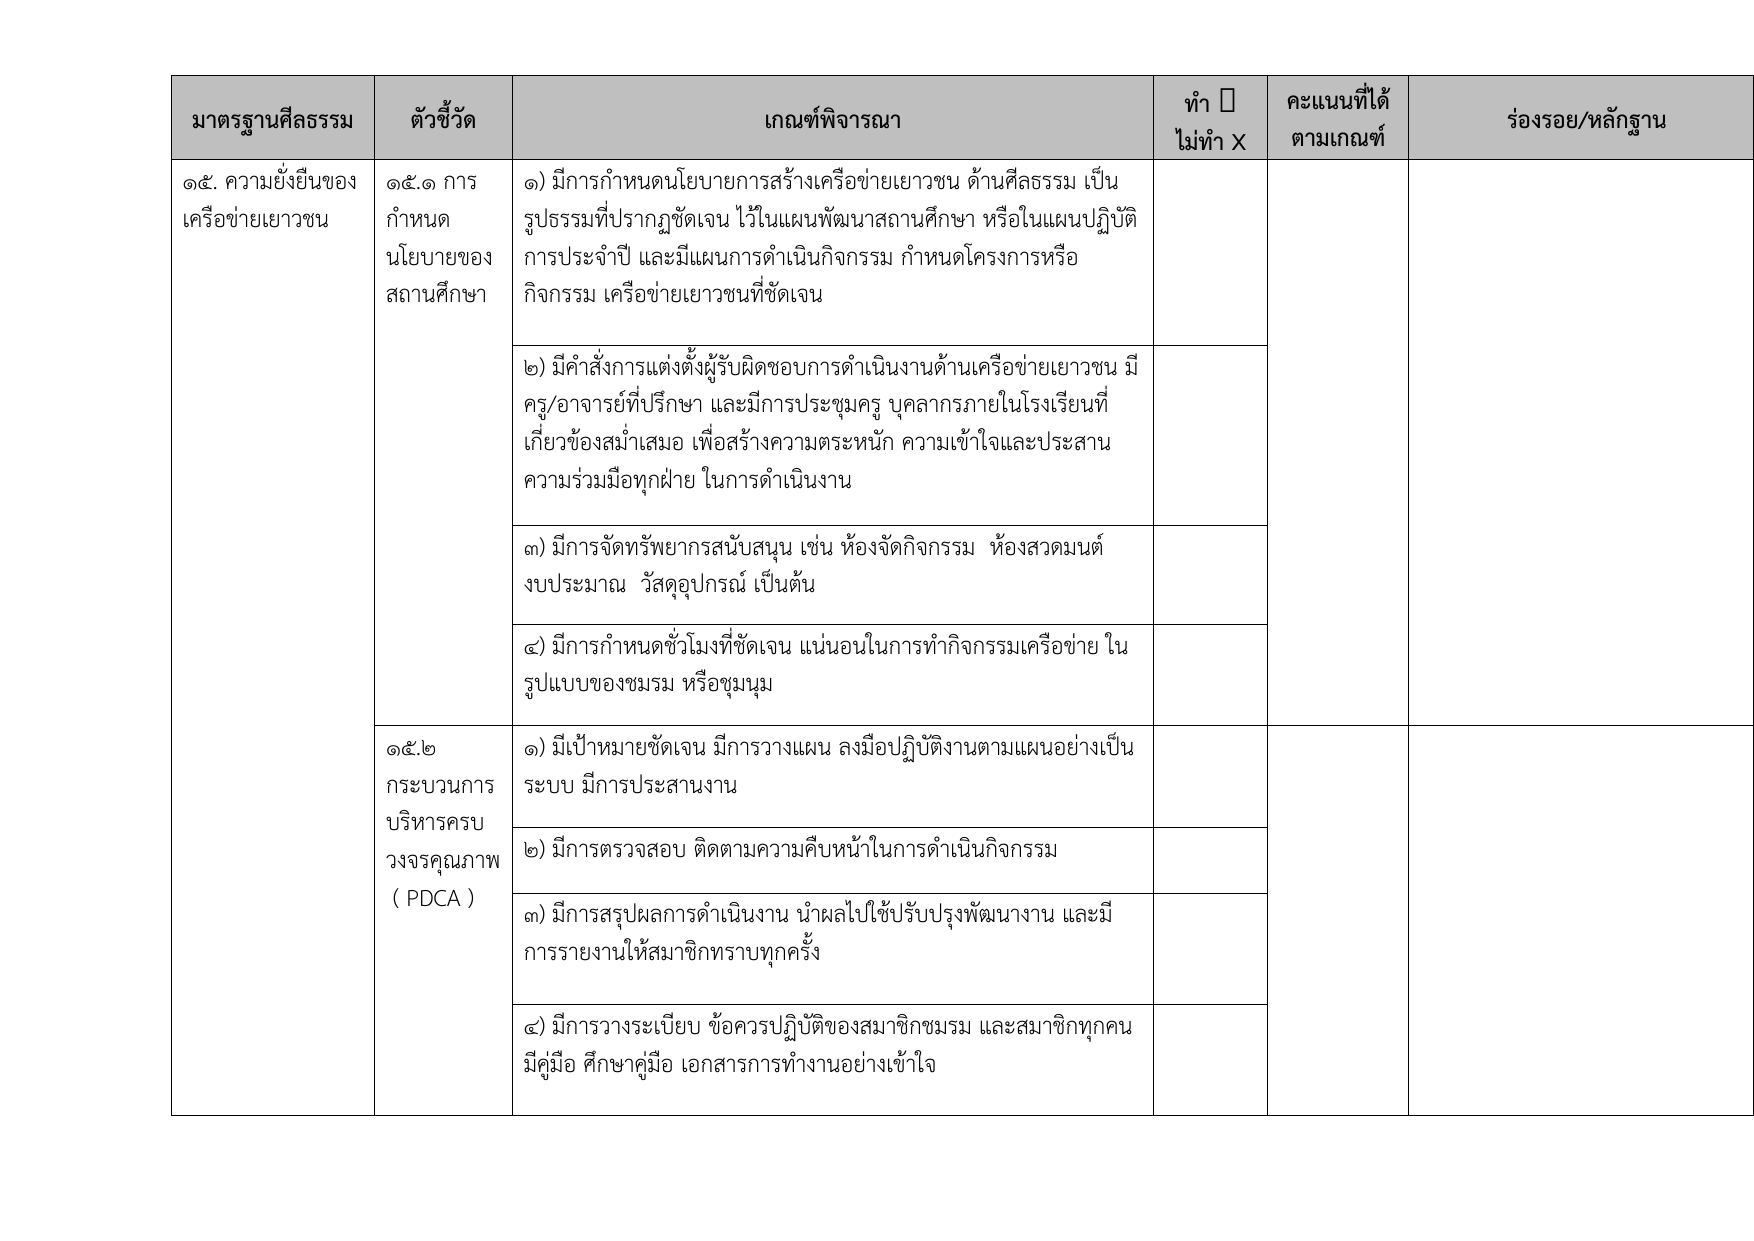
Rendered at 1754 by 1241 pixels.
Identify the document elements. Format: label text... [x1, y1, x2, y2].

table_cell ๔) มีการวางระเบียบ ข้อควรปฏิบัติของสมาชิกชมรม และสมาชิกทุกคนมีคู่มือ ศึกษาคู่มือ เอกสารการทำงานอย่างเข้าใจ [513, 1005, 1153, 1114]
table_header เกณฑ์พิจารณา [513, 76, 1153, 159]
table_cell ๑๕.๒ กระบวนการบริหารครบวงจรคุณภาพ ( PDCA ) [375, 726, 512, 1114]
table_cell [1154, 1005, 1267, 1114]
table_header ตัวชี้วัด [375, 76, 512, 159]
table_cell [1154, 160, 1267, 344]
table_header คะแนนที่ได้ตามเกณฑ์ [1268, 76, 1408, 159]
table_cell ๓) มีการสรุปผลการดำเนินงาน นำผลไปใช้ปรับปรุงพัฒนางาน และมีการรายงานให้สมาชิกทราบทุกครั้ง [513, 894, 1153, 1004]
table_cell ๒) มีคำสั่งการแต่งตั้งผู้รับผิดชอบการดำเนินงานด้านเครือข่ายเยาวชน มี ครู/อาจารย์ที่ปรึกษา และมีการประชุมครู บุคลากรภายในโรงเรียนที่เกี่ยวข้องสม่ำเสมอ เพื่อสร้างความตระหนัก ความเข้าใจและประสานความร่วมมือทุกฝ่าย ในการดำเนินงาน [513, 346, 1153, 524]
table_header ทำ ไม่ทำ X [1154, 76, 1267, 159]
table_cell [1409, 726, 1753, 1114]
table_cell [1154, 828, 1267, 892]
table_cell ๓) มีการจัดทรัพยากรสนับสนุน เช่น ห้องจัดกิจกรรม ห้องสวดมนต์ งบประมาณ วัสดุอุปกรณ์ เป็นต้น [513, 526, 1153, 624]
table_cell [1268, 160, 1408, 725]
table_cell [1409, 160, 1753, 725]
table_header ร่องรอย/หลักฐาน [1409, 76, 1753, 159]
table_header มาตรฐานศีลธรรม [172, 76, 374, 159]
table_cell [1154, 726, 1267, 827]
table_cell [1154, 894, 1267, 1004]
table_cell ๑) มีเป้าหมายชัดเจน มีการวางแผน ลงมือปฏิบัติงานตามแผนอย่างเป็นระบบ มีการประสานงาน [513, 726, 1153, 827]
table_cell ๒) มีการตรวจสอบ ติดตามความคืบหน้าในการดำเนินกิจกรรม [513, 828, 1153, 892]
table_cell [1154, 625, 1267, 725]
table_cell [1154, 346, 1267, 524]
table_cell ๔) มีการกำหนดชั่วโมงที่ชัดเจน แน่นอนในการทำกิจกรรมเครือข่าย ในรูปแบบของชมรม หรือชุมนุม [513, 625, 1153, 725]
table_cell ๑๕.๑ การกำหนดนโยบายของสถานศึกษา [375, 160, 512, 725]
table_cell ๑) มีการกำหนดนโยบายการสร้างเครือข่ายเยาวชน ด้านศีลธรรม เป็นรูปธรรมที่ปรากฏชัดเจน ไว้ในแผนพัฒนาสถานศึกษา หรือในแผนปฏิบัติการประจำปี และมีแผนการดำเนินกิจกรรม กำหนดโครงการหรือกิจกรรม เครือข่ายเยาวชนที่ชัดเจน [513, 160, 1153, 344]
table_cell ๑๕. ความยั่งยืนของเครือข่ายเยาวชน [172, 160, 374, 1114]
table_cell [1268, 726, 1408, 1114]
table_cell [1154, 526, 1267, 624]
